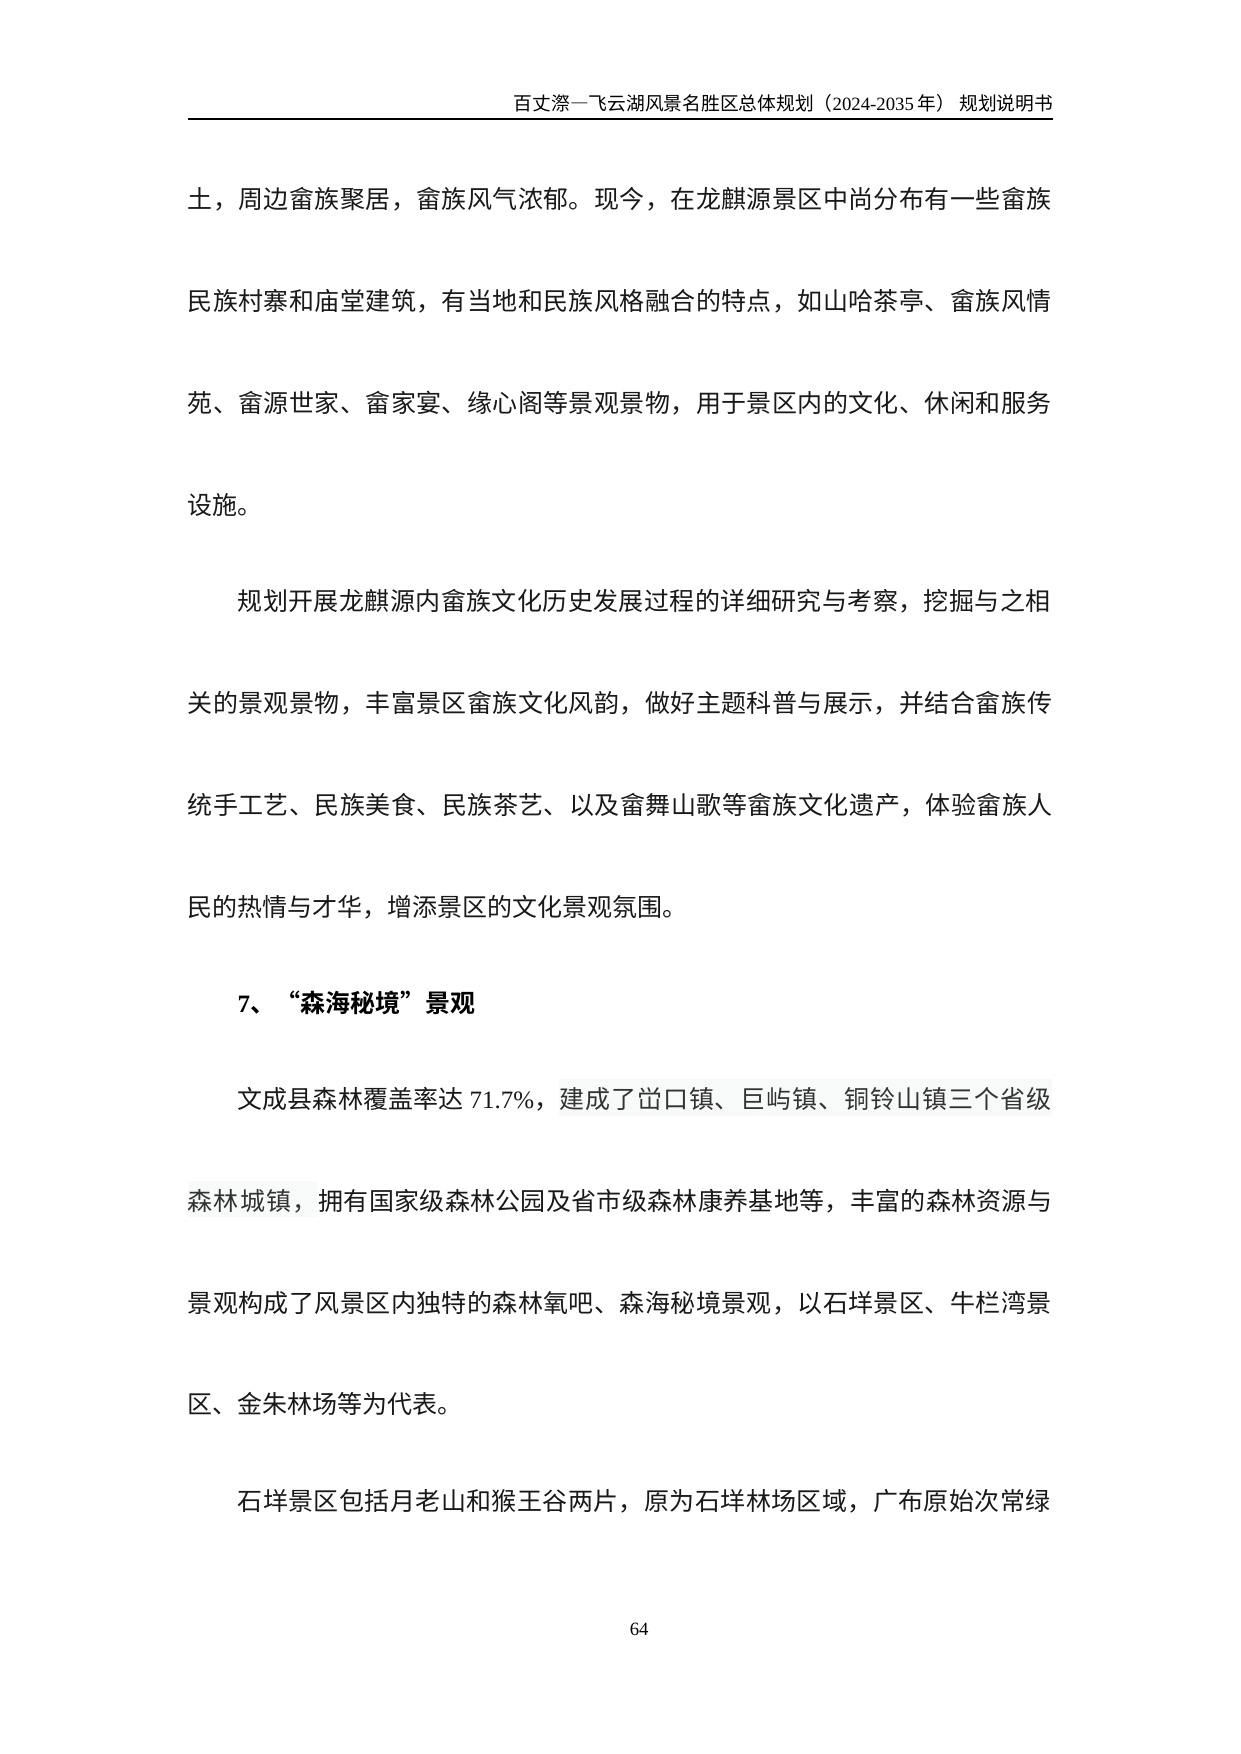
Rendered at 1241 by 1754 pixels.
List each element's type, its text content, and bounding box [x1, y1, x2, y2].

list 文成县森林覆盖率达71.7%，建成了峃口镇、巨屿镇、铜铃山镇三个省级森林城镇，拥有国家级森林公园及省市级森林康养基地等，丰富的森林资源与景观构成了风景区内独特的森林氧吧、森海秘境景观，以石垟景区、牛栏湾景区、金朱林场等为代表。 [187, 1063, 1053, 1437]
text 7、“森海秘境”景观 [187, 967, 1053, 1035]
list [187, 164, 1053, 537]
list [187, 1465, 1053, 1533]
list 规划开展龙麒源内畲族文化历史发展过程的详细研究与考察，挖掘与之相关的景观景物，丰富景区畲族文化风韵，做好主题科普与展示，并结合畲族传统手工艺、民族美食、民族茶艺、以及畲舞山歌等畲族文化遗产，体验畲族人民的热情与才华，增添景区的文化景观氛围。 [187, 566, 1053, 939]
